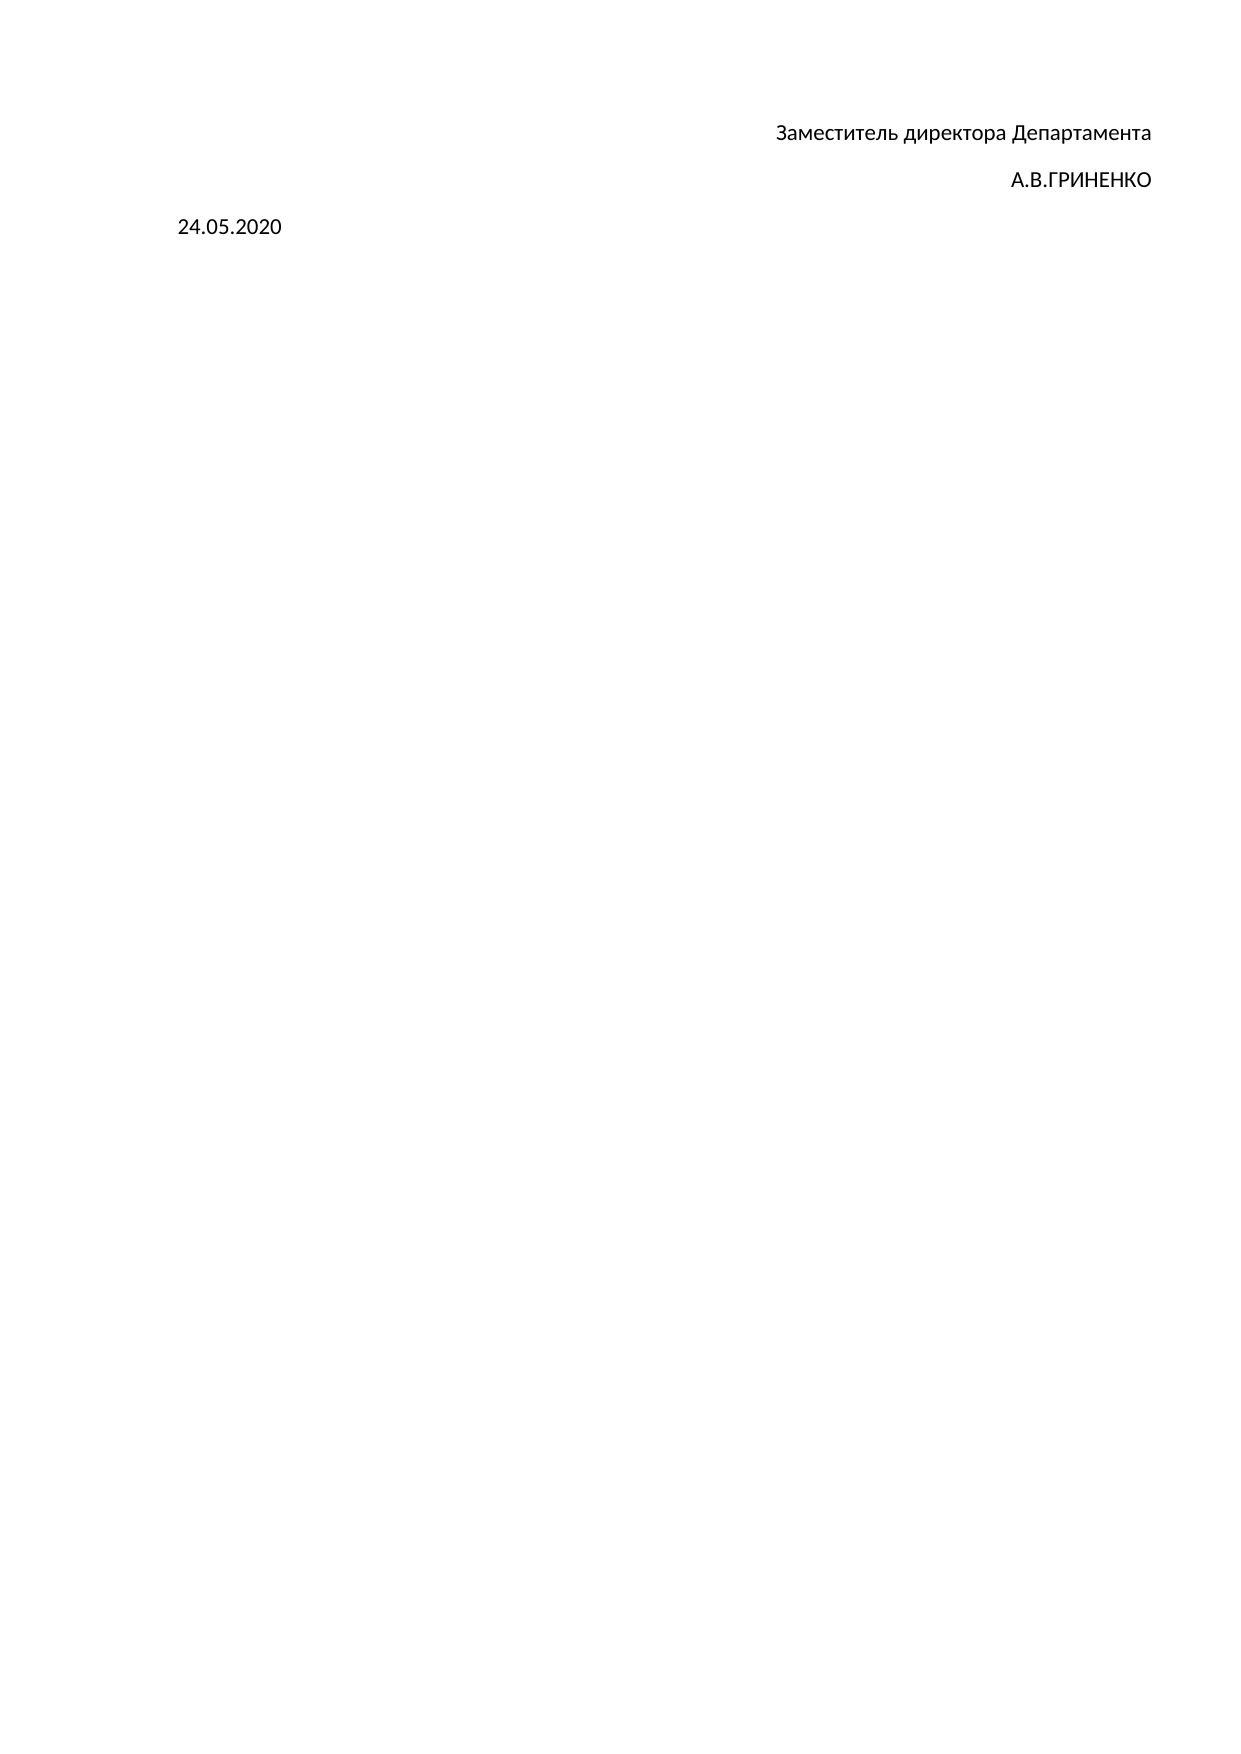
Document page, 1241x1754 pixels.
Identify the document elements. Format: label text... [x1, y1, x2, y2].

text А.В.ГРИНЕНКО [177, 165, 1152, 193]
text Заместитель директора Департамента [177, 118, 1152, 146]
text 24.05.2020 [177, 212, 1152, 240]
